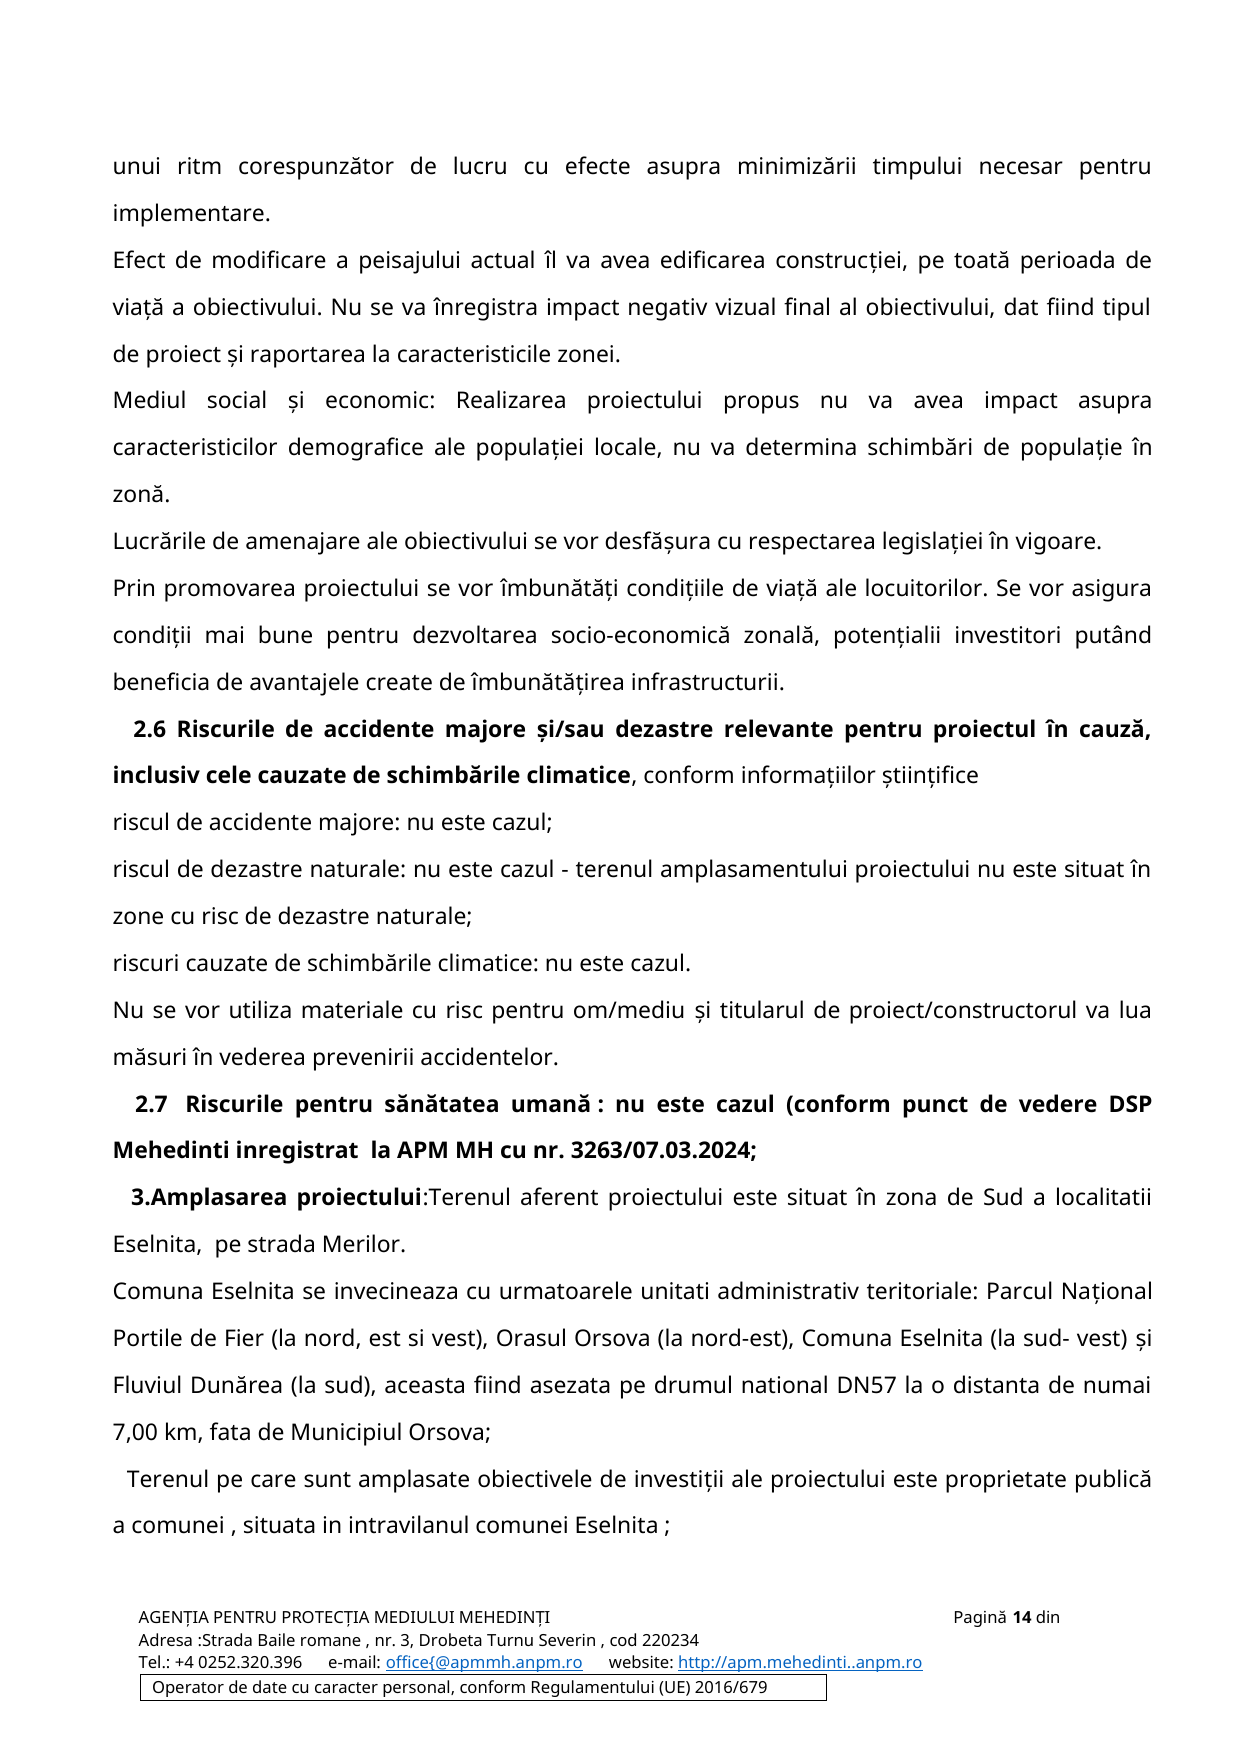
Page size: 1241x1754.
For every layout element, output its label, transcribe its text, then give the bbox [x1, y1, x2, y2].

text riscuri cauzate de schimbările climatice: nu este cazul. [112, 947, 1153, 978]
text Prin promovarea proiectului se vor îmbunătăţi condiţiile de viaţă ale locuitorilor. Se vor asigura condiţii mai bune pentru dezvoltarea socio-economică zonală, potenţialii investitori putând beneficia de avantajele create de îmbunătăţirea infrastructurii. [112, 572, 1153, 697]
text 2.7 Riscurile pentru sănătatea umană : nu este cazul (conform punct de vedere DSP Mehedinti inregistrat la APM MH cu nr. 3263/07.03.2024; [112, 1087, 1153, 1166]
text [112, 150, 1153, 228]
text 2.6 Riscurile de accidente majore și/sau dezastre relevante pentru proiectul în cauză, inclusiv cele cauzate de schimbările climatice, conform informațiilor științifice [112, 712, 1153, 791]
text Efect de modificare a peisajului actual îl va avea edificarea construcției, pe toată perioada de viață a obiectivului. Nu se va înregistra impact negativ vizual final al obiectivului, dat fiind tipul de proiect și raportarea la caracteristicile zonei. [112, 244, 1153, 369]
text Lucrările de amenajare ale obiectivului se vor desfășura cu respectarea legislației în vigoare. [112, 525, 1153, 556]
text 3.Amplasarea proiectului:Terenul aferent proiectului este situat în zona de Sud a localitatii Eselnita, pe strada Merilor. [112, 1181, 1153, 1259]
text Terenul pe care sunt amplasate obiectivele de investiții ale proiectului este proprietate publică a comunei , situata in intravilanul comunei Eselnita ; [112, 1462, 1153, 1541]
text Nu se vor utiliza materiale cu risc pentru om/mediu și titularul de proiect/constructorul va lua măsuri în vederea prevenirii accidentelor. [112, 994, 1153, 1072]
text riscul de accidente majore: nu este cazul; [112, 806, 1153, 837]
text Mediul social și economic: Realizarea proiectului propus nu va avea impact asupra caracteristicilor demografice ale populației locale, nu va determina schimbări de populație în zonă. [112, 384, 1153, 509]
text Comuna Eselnita se invecineaza cu urmatoarele unitati administrativ teritoriale: Parcul Național Portile de Fier (la nord, est si vest), Orasul Orsova (la nord-est), Comuna Eselnita (la sud- vest) și Fluviul Dunărea (la sud), aceasta fiind asezata pe drumul national DN57 la o distanta de numai 7,00 km, fata de Municipiul Orsova; [112, 1275, 1153, 1447]
text riscul de dezastre naturale: nu este cazul - terenul amplasamentului proiectului nu este situat în zone cu risc de dezastre naturale; [112, 853, 1153, 931]
